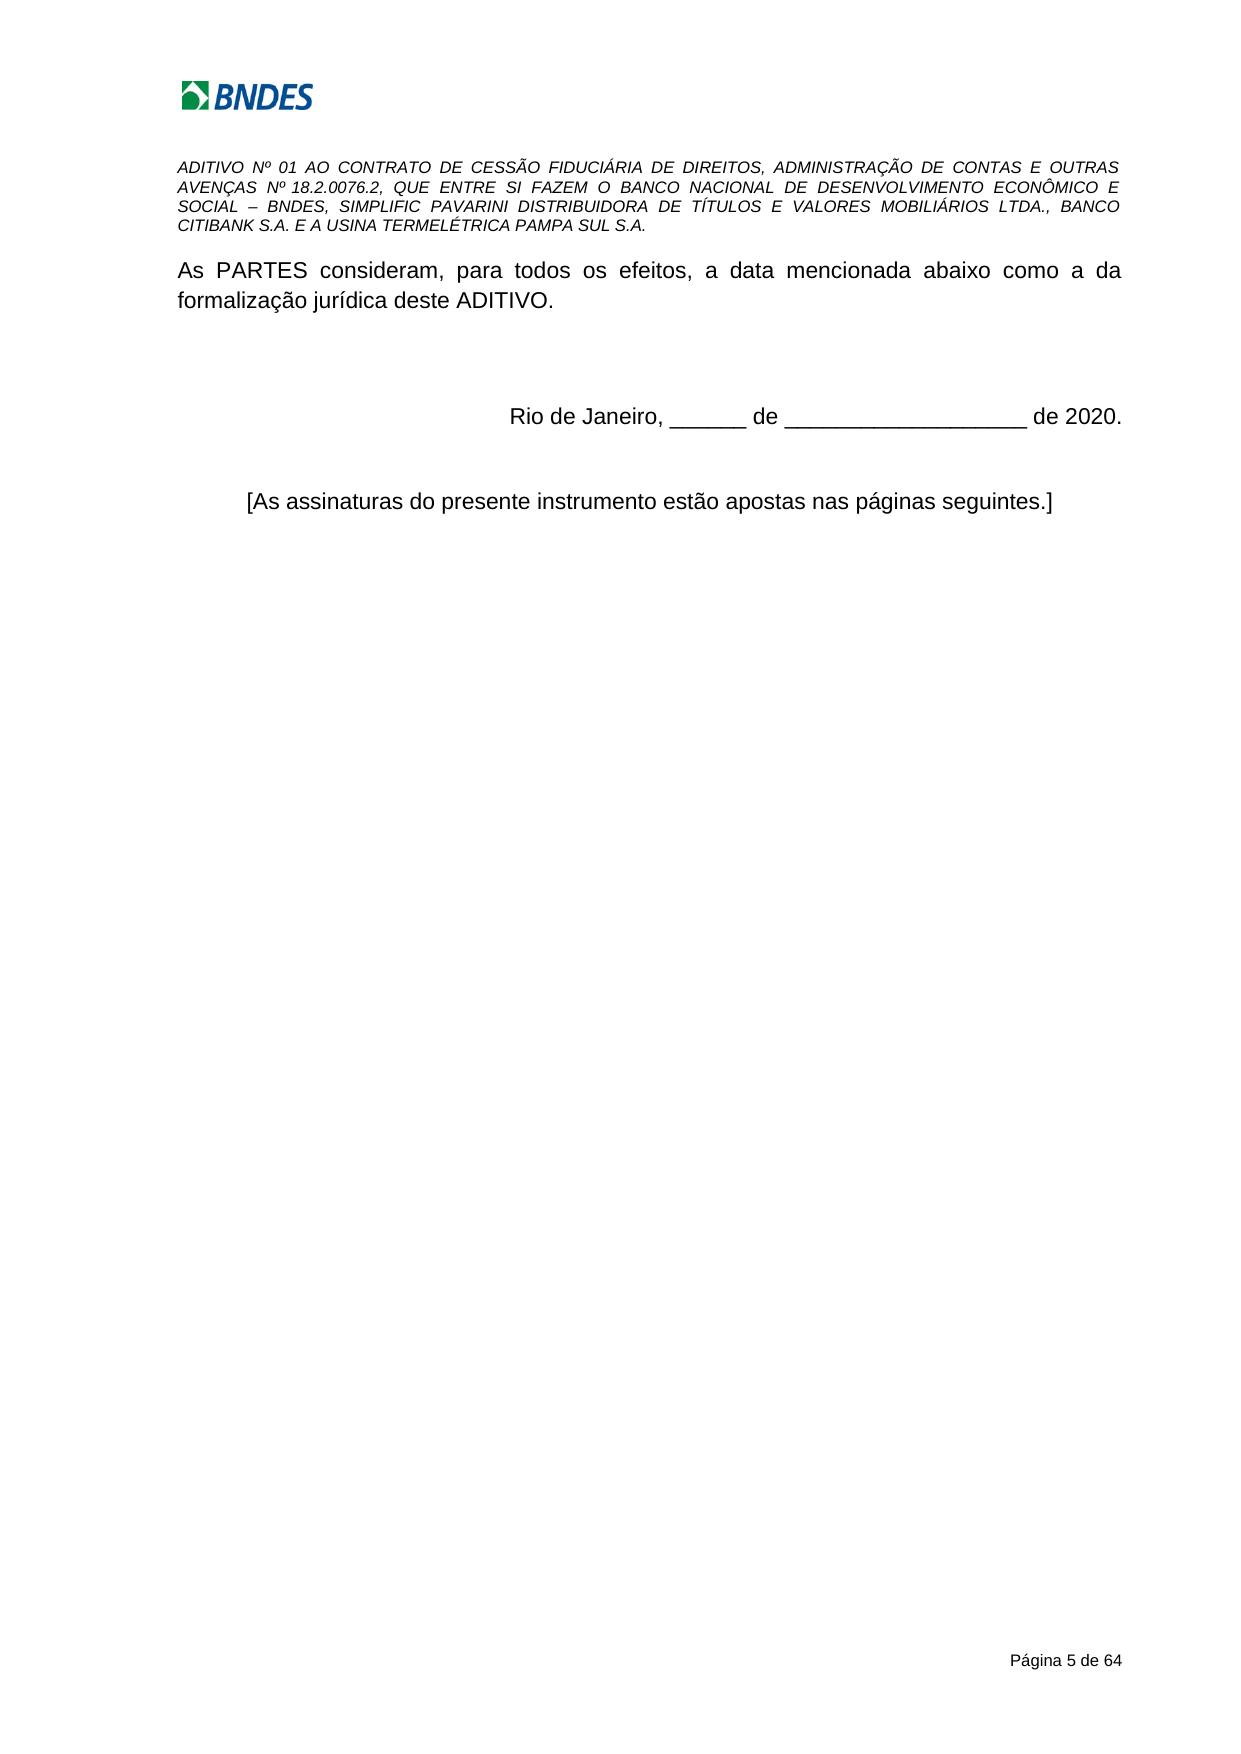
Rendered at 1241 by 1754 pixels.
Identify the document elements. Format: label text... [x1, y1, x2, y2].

text Rio de Janeiro, ______ de ___________________ de 2020. [177, 403, 1122, 429]
text As PARTES consideram, para todos os efeitos, a data mencionada abaixo como a da formalização jurídica deste ADITIVO. [177, 257, 1122, 314]
text [As assinaturas do presente instrumento estão apostas nas páginas seguintes.] [177, 488, 1122, 515]
picture [182, 81, 313, 110]
